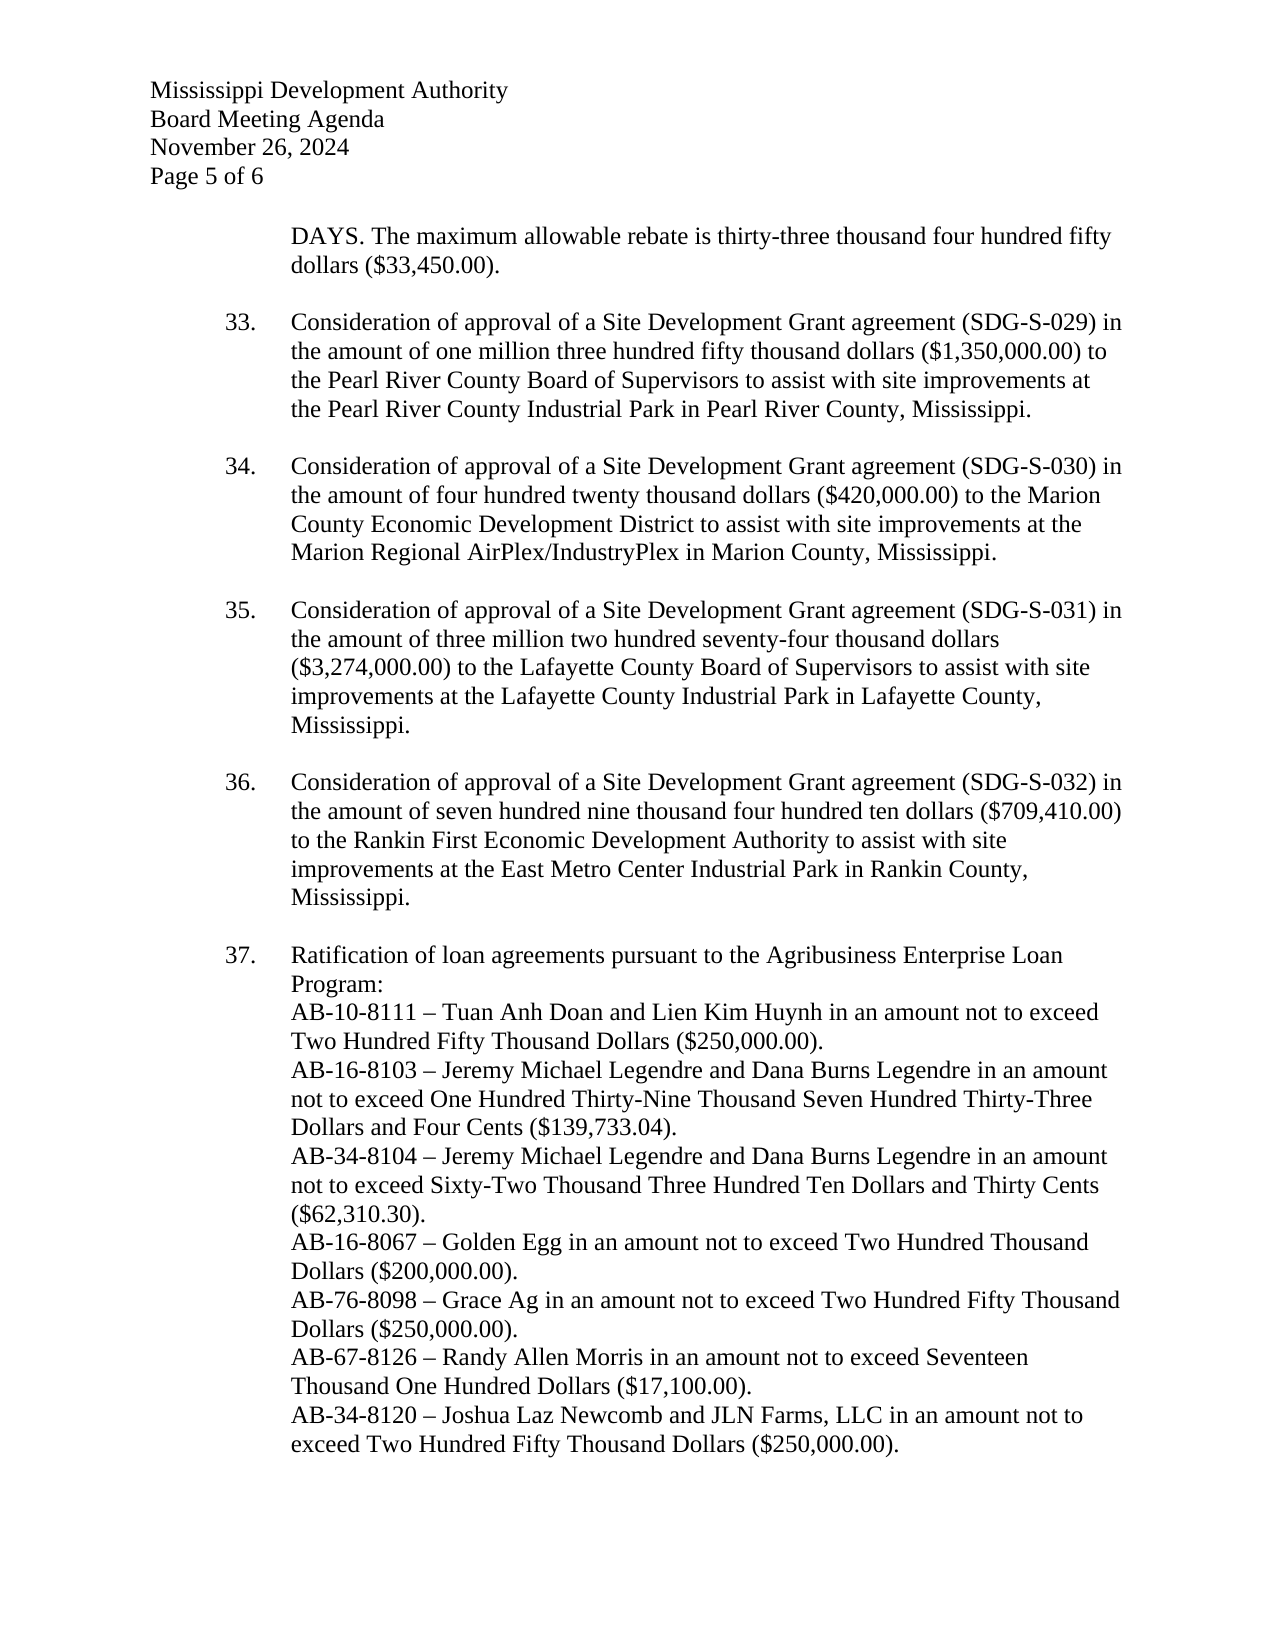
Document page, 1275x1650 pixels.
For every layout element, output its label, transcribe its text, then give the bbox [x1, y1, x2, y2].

text AB-16-8067 – Golden Egg in an amount not to exceed Two Hundred Thousand Dollars ($200,000.00). [291, 1227, 1125, 1285]
text AB-67-8126 – Randy Allen Morris in an amount not to exceed Seventeen Thousand One Hundred Dollars ($17,100.00). [291, 1342, 1125, 1400]
text AB-34-8120 – Joshua Laz Newcomb and JLN Farms, LLC in an amount not to exceed Two Hundred Fifty Thousand Dollars ($250,000.00). [291, 1400, 1125, 1457]
text AB-16-8103 – Jeremy Michael Legendre and Dana Burns Legendre in an amount not to exceed One Hundred Thirty-Nine Thousand Seven Hundred Thirty-Three Dollars and Four Cents ($139,733.04). [291, 1055, 1125, 1141]
list Consideration of approval of a Site Development Grant agreement (SDG-S-031) in the amount of three million two hundred seventy-four thousand dollars ($3,274,000.00) to the Lafayette County Board of Supervisors to assist with site improvements at the Lafayette County Industrial Park in Lafayette County, Mississippi. [225, 595, 1125, 739]
list Consideration of approval of a Site Development Grant agreement (SDG-S-030) in the amount of four hundred twenty thousand dollars ($420,000.00) to the Marion County Economic Development District to assist with site improvements at the Marion Regional AirPlex/IndustryPlex in Marion County, Mississippi. [225, 451, 1125, 566]
text AB-34-8104 – Jeremy Michael Legendre and Dana Burns Legendre in an amount not to exceed Sixty-Two Thousand Three Hundred Ten Dollars and Thirty Cents ($62,310.30). [291, 1141, 1125, 1227]
list Consideration of approval of a Site Development Grant agreement (SDG-S-029) in the amount of one million three hundred fifty thousand dollars ($1,350,000.00) to the Pearl River County Board of Supervisors to assist with site improvements at the Pearl River County Industrial Park in Pearl River County, Mississippi. [225, 307, 1125, 422]
text AB-76-8098 – Grace Ag in an amount not to exceed Two Hundred Fifty Thousand Dollars ($250,000.00). [291, 1285, 1125, 1342]
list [225, 221, 1125, 279]
list Consideration of approval of a Site Development Grant agreement (SDG-S-032) in the amount of seven hundred nine thousand four hundred ten dollars ($709,410.00) to the Rankin First Economic Development Authority to assist with site improvements at the East Metro Center Industrial Park in Rankin County, Mississippi. [225, 767, 1125, 911]
list Ratification of loan agreements pursuant to the Agribusiness Enterprise Loan Program: [225, 940, 1125, 997]
text AB-10-8111 – Tuan Anh Doan and Lien Kim Huynh in an amount not to exceed Two Hundred Fifty Thousand Dollars ($250,000.00). [291, 997, 1125, 1055]
